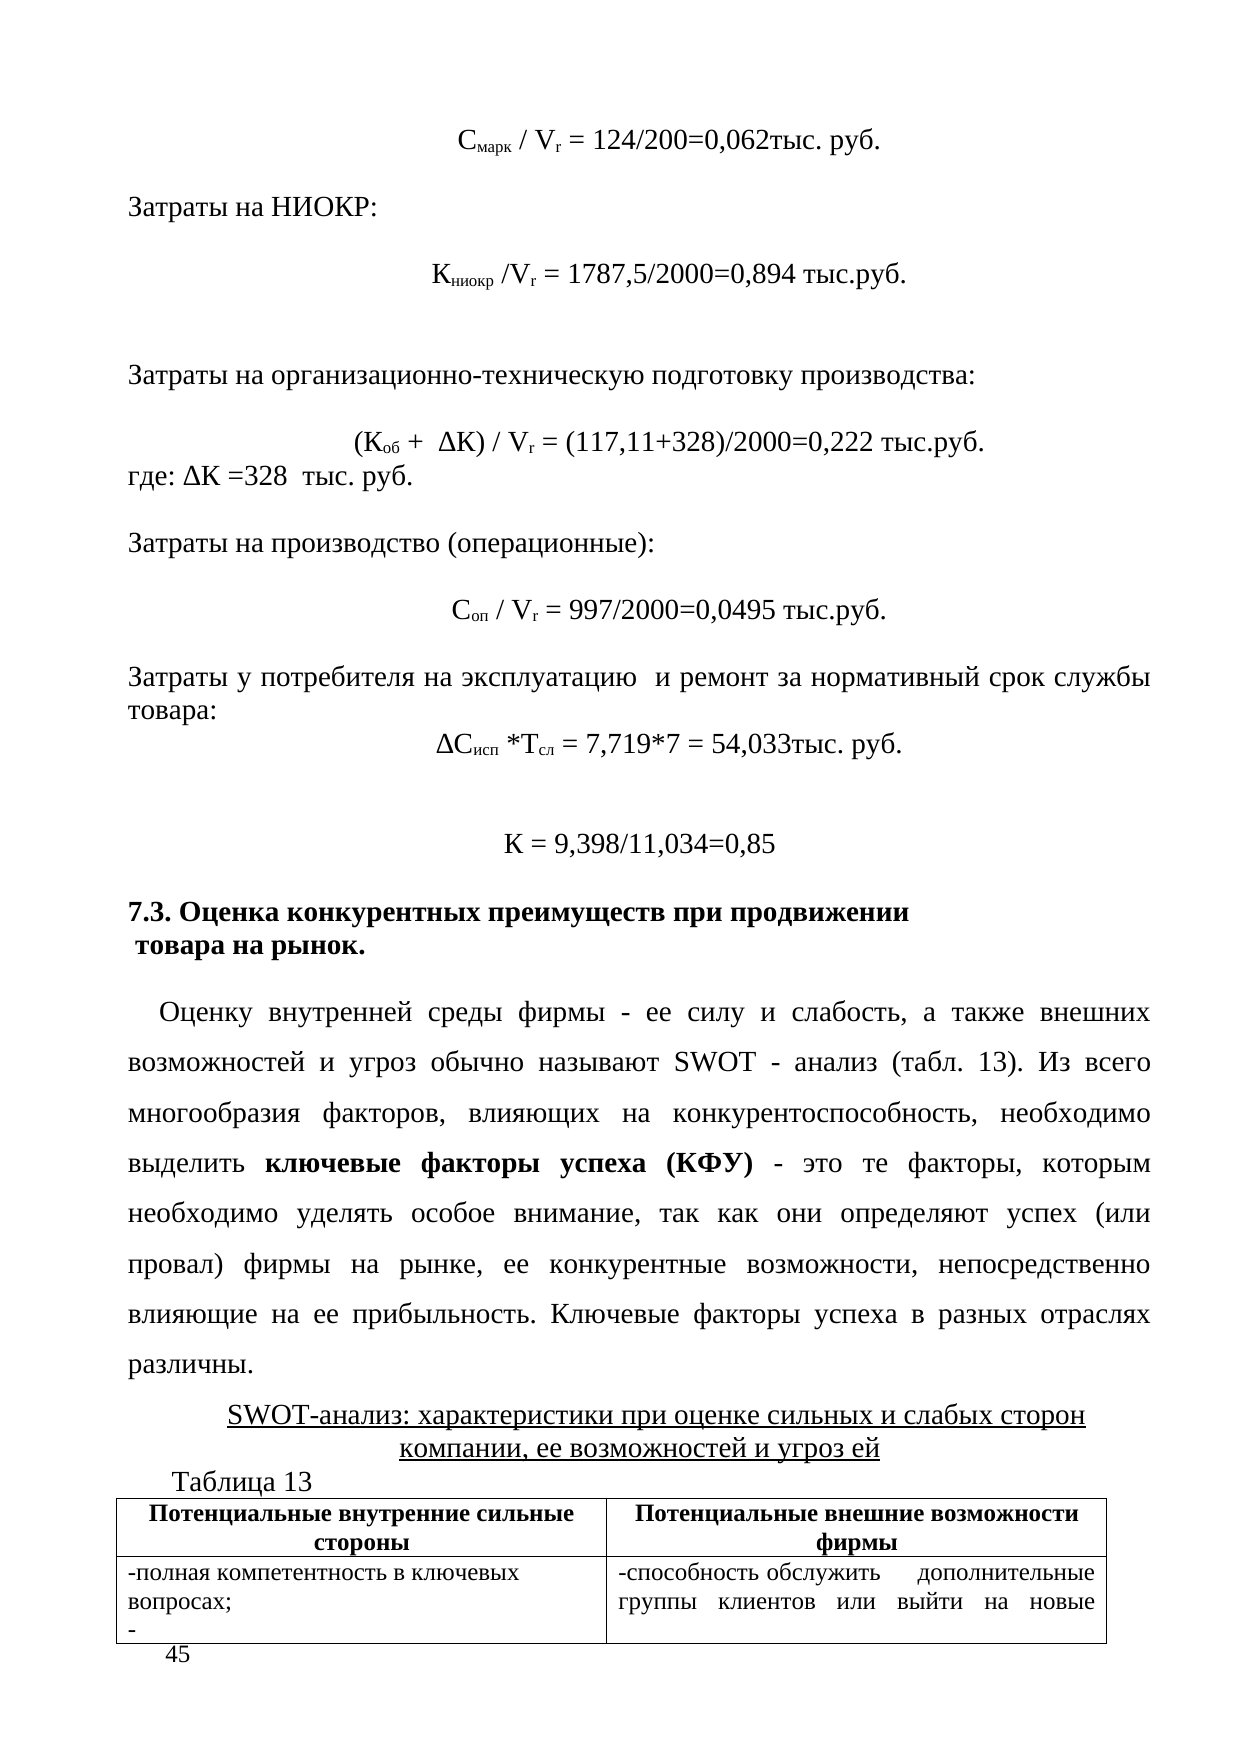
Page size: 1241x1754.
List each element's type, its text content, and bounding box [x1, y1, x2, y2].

text SWOT-анализ: характеристики при оценке сильных и слабых сторон компании, ее возможностей и угроз ей [128, 1397, 1152, 1464]
text К = 9,398/11,034=0,85 [128, 827, 1152, 860]
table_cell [607, 1557, 1106, 1643]
text Затраты на организационно-техническую подготовку производства: [128, 357, 1152, 391]
text Затраты у потребителя на эксплуатацию и ремонт за нормативный срок службы товара: [128, 659, 1152, 726]
subtitle товара на рынок. [128, 927, 1152, 961]
text Книокр /Vr = 1787,5/2000=0,894 тыс.руб. [128, 256, 1152, 290]
text Затраты на производство (операционные): [128, 525, 1152, 558]
table_header Потенциальные внешние возможности фирмы [607, 1499, 1106, 1556]
text (Коб + ∆К) / Vr = (117,11+328)/2000=0,222 тыс.руб. [128, 424, 1152, 458]
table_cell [117, 1557, 606, 1643]
text Оценку внутренней среды фирмы - ее силу и слабость, а также внешних возможностей и угроз обычно называют SWOT - анализ (табл. 13). Из всего многообразия факторов, влияющих на конкурентоспособность, необходимо выделить ключевые факторы успеха (КФУ) - это те факторы, которым необходимо уделять особое внимание, так как они определяют успех (или провал) фирмы на рынке, ее конкурентные возможности, непосредственно влияющие на ее прибыльность. Ключевые факторы успеха в разных отраслях различны. [128, 994, 1152, 1380]
text Смарк / Vr = 124/200=0,062тыс. руб. [128, 122, 1152, 156]
table_header Потенциальные внутренние сильные стороны [117, 1499, 606, 1556]
subtitle 7.3. Оценка конкурентных преимуществ при продвижении [128, 894, 1152, 927]
text где: ∆К =328 тыс. руб. [128, 458, 1152, 491]
text Таблица 13 [128, 1464, 1152, 1497]
text Соп / Vr = 997/2000=0,0495 тыс.руб. [128, 592, 1152, 625]
text Затраты на НИОКР: [128, 189, 1152, 223]
text ∆Сисп *Тсл = 7,719*7 = 54,033тыс. руб. [128, 726, 1152, 759]
